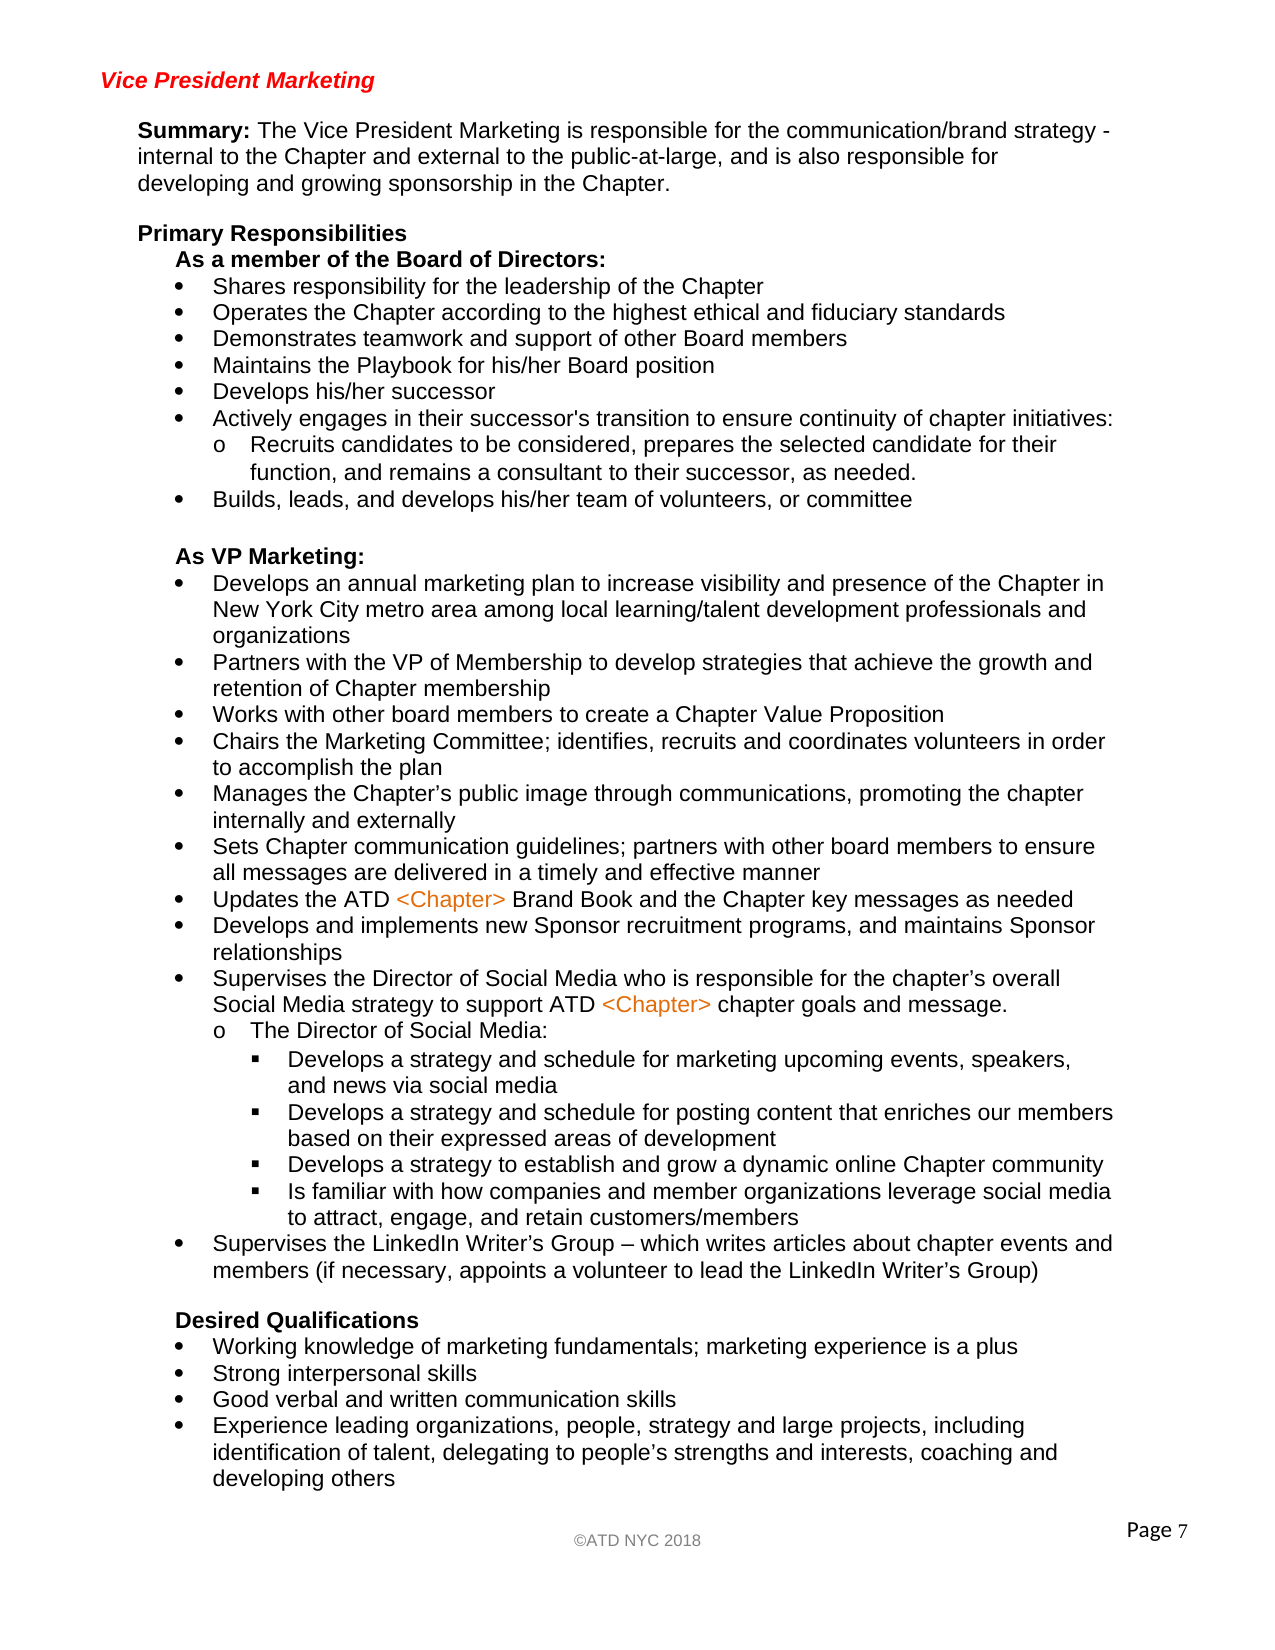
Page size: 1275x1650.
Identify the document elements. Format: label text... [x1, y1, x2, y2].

list Sets Chapter communication guidelines; partners with other board members to ensure all messages are delivered in a timely and effective manner [175, 833, 1114, 886]
list Demonstrates teamwork and support of other Board members [175, 325, 1114, 352]
list Develops and implements new Sponsor recruitment programs, and maintains Sponsor relationships [175, 912, 1114, 965]
list The Director of Social Media: [212, 1017, 1114, 1046]
list Updates the ATD <Chapter> Brand Book and the Chapter key messages as needed [175, 886, 1114, 912]
list Develops his/her successor [175, 378, 1114, 404]
list Partners with the VP of Membership to develop strategies that achieve the growth and retention of Chapter membership [175, 648, 1114, 701]
list Working knowledge of marketing fundamentals; marketing experience is a plus [175, 1333, 1114, 1360]
list Develops a strategy to establish and grow a dynamic online Chapter community [250, 1151, 1114, 1178]
list Supervises the LinkedIn Writer’s Group – which writes articles about chapter events and members (if necessary, appoints a volunteer to lead the LinkedIn Writer’s Group) [175, 1230, 1114, 1283]
list Develops a strategy and schedule for marketing upcoming events, speakers, and news via social media [250, 1046, 1114, 1098]
text Primary Responsibilities [137, 220, 1114, 246]
list Good verbal and written communication skills [175, 1386, 1114, 1412]
text Summary: The Vice President Marketing is responsible for the communication/brand strategy - internal to the Chapter and external to the public-at-large, and is also responsible for developing and growing sponsorship in the Chapter. [137, 117, 1114, 196]
text As a member of the Board of Directors: [137, 246, 1114, 273]
list Shares responsibility for the leadership of the Chapter [175, 273, 1114, 299]
list Develops an annual marketing plan to increase visibility and presence of the Chapter in New York City metro area among local learning/talent development professionals and organizations [175, 569, 1114, 648]
text Vice President Marketing [100, 67, 1114, 93]
list Manages the Chapter’s public image through communications, promoting the chapter internally and externally [175, 780, 1114, 833]
text Desired Qualifications [137, 1307, 1114, 1333]
list Works with other board members to create a Chapter Value Proposition [175, 701, 1114, 728]
list Actively engages in their successor's transition to ensure continuity of chapter initiatives: [175, 404, 1114, 431]
list Develops a strategy and schedule for posting content that enriches our members based on their expressed areas of development [250, 1098, 1114, 1151]
list Recruits candidates to be considered, prepares the selected candidate for their function, and remains a consultant to their successor, as needed. [212, 431, 1114, 486]
list Maintains the Playbook for his/her Board position [175, 352, 1114, 378]
list Experience leading organizations, people, strategy and large projects, including identification of talent, delegating to people’s strengths and interests, coaching and developing others [175, 1412, 1114, 1491]
list Supervises the Director of Social Media who is responsible for the chapter’s overall Social Media strategy to support ATD <Chapter> chapter goals and message. [175, 965, 1114, 1017]
list Chairs the Marketing Committee; identifies, recruits and coordinates volunteers in order to accomplish the plan [175, 728, 1114, 780]
list Builds, leads, and develops his/her team of volunteers, or committee [175, 486, 1114, 512]
list Is familiar with how companies and member organizations leverage social media to attract, engage, and retain customers/members [250, 1178, 1114, 1230]
text As VP Marketing: [137, 543, 1114, 569]
list Strong interpersonal skills [175, 1360, 1114, 1386]
list Operates the Chapter according to the highest ethical and fiduciary standards [175, 299, 1114, 325]
